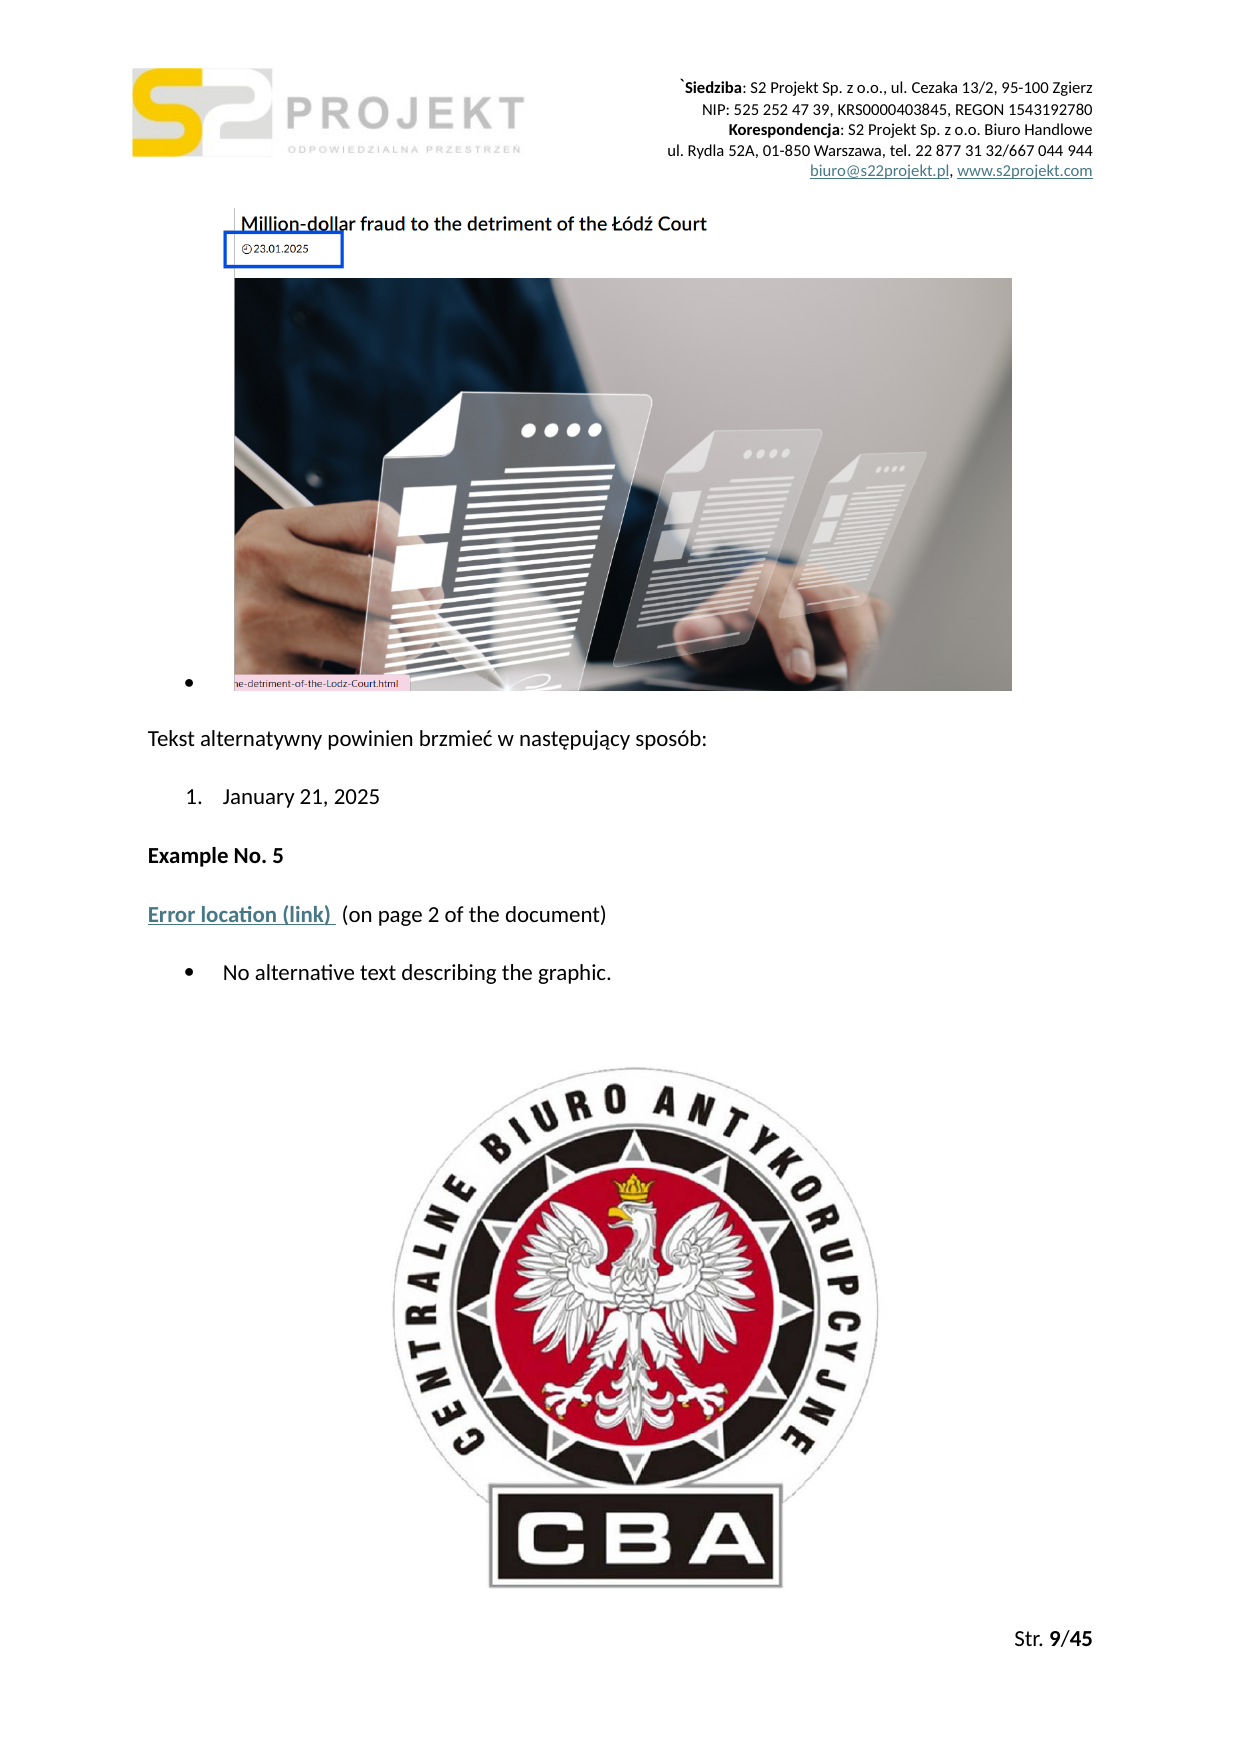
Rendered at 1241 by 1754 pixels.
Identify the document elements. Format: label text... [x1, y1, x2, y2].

picture [132, 68, 542, 157]
text Error location (link) (on page 2 of the document) [148, 900, 1093, 928]
text Example No. 5 [148, 841, 1093, 869]
list No alternative text describing the graphic. [185, 958, 1093, 986]
text Tekst alternatywny powinien brzmieć w następujący sposób: [148, 724, 1093, 752]
list January 21, 2025 [185, 782, 1093, 810]
picture [222, 208, 1012, 691]
